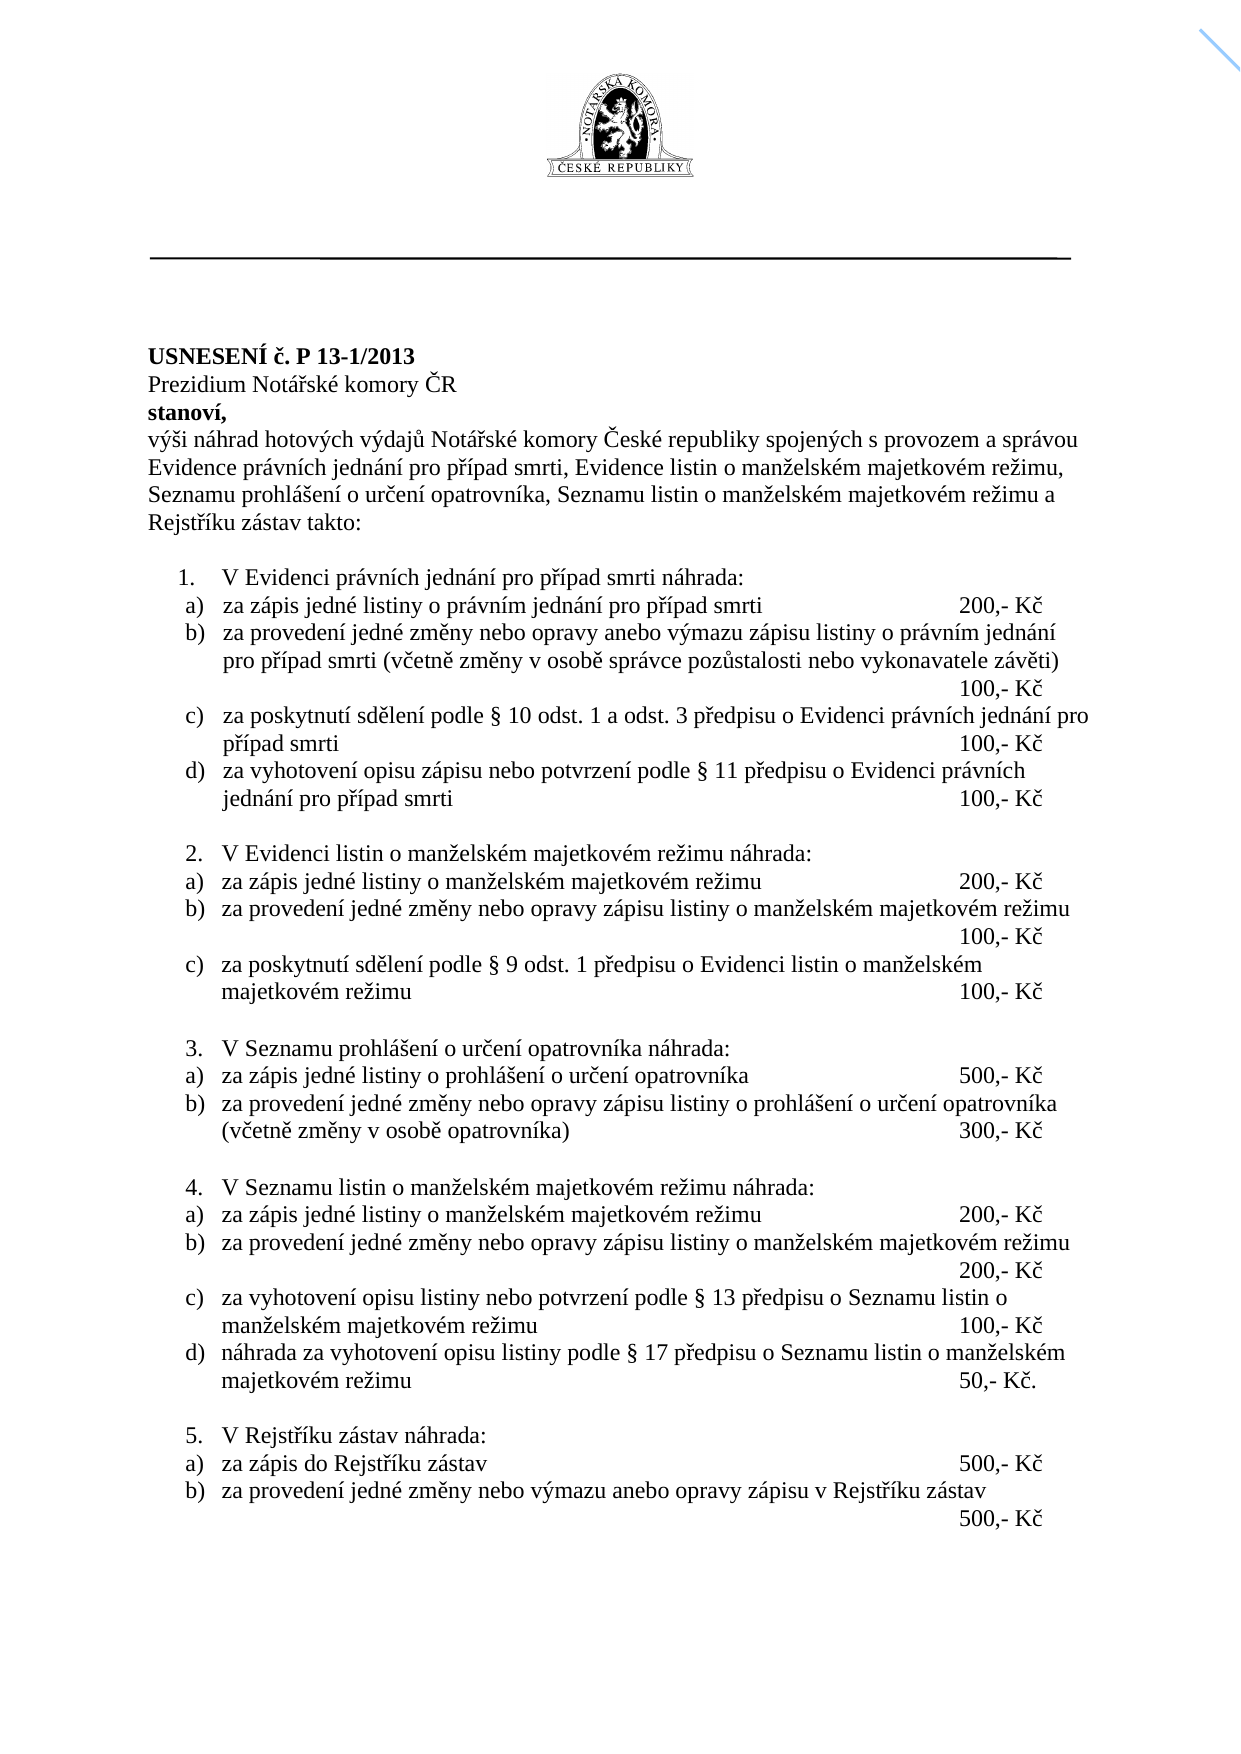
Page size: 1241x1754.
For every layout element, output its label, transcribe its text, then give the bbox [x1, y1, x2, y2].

text 2. V Evidenci listin o manželském majetkovém režimu náhrada: [148, 839, 1093, 867]
text d) náhrada za vyhotovení opisu listiny podle § 17 předpisu o Seznamu listin o manželském majetkovém režimu 50,- Kč. [185, 1338, 1093, 1394]
list V Evidenci právních jednání pro případ smrti náhrada: [177, 563, 1093, 591]
text c) za poskytnutí sdělení podle § 9 odst. 1 předpisu o Evidenci listin o manželském majetkovém režimu 100,- Kč [185, 950, 1093, 1005]
text 100,- Kč [885, 922, 1093, 950]
text a) za zápis jedné listiny o prohlášení o určení opatrovníka 500,- Kč [148, 1061, 1093, 1089]
text a) za zápis jedné listiny o manželském majetkovém režimu 200,- Kč [148, 1200, 1093, 1228]
text 100,- Kč [885, 674, 1093, 701]
text b) za provedení jedné změny nebo opravy zápisu listiny o prohlášení o určení opatrovníka [185, 1089, 1093, 1116]
text a) za zápis do Rejstříku zástav 500,- Kč [148, 1449, 1093, 1476]
text 200,- Kč [185, 1256, 1093, 1283]
text a) za zápis jedné listiny o manželském majetkovém režimu 200,- Kč [148, 867, 1093, 894]
list za zápis jedné listiny o právním jednání pro případ smrti 200,- Kč [185, 591, 1093, 618]
text USNESENÍ č. P 13-1/2013 [148, 342, 1093, 370]
text 500,- Kč [885, 1504, 1093, 1532]
text stanoví, [148, 398, 1093, 425]
text c) za vyhotovení opisu listiny nebo potvrzení podle § 13 předpisu o Seznamu listin o [185, 1283, 1093, 1311]
text manželském majetkovém režimu 100,- Kč [221, 1311, 1093, 1338]
text b) za provedení jedné změny nebo výmazu anebo opravy zápisu v Rejstříku zástav [148, 1476, 1093, 1504]
text b) za provedení jedné změny nebo opravy zápisu listiny o manželském majetkovém režimu [148, 894, 1093, 922]
text (včetně změny v osobě opatrovníka) 300,- Kč [185, 1116, 1093, 1144]
text b) za provedení jedné změny nebo opravy zápisu listiny o manželském majetkovém režimu [185, 1228, 1093, 1256]
text výši náhrad hotových výdajů Notářské komory České republiky spojených s provozem a správou Evidence právních jednání pro případ smrti, Evidence listin o manželském majetkovém režimu, Seznamu prohlášení o určení opatrovníka, Seznamu listin o manželském majetkovém režimu a Rejstříku zástav takto: [148, 425, 1093, 536]
list za poskytnutí sdělení podle § 10 odst. 1 a odst. 3 předpisu o Evidenci právních jednání pro případ smrti 100,- Kč [185, 701, 1093, 756]
picture [546, 73, 694, 177]
text Prezidium Notářské komory ČR [148, 370, 1093, 398]
list za provedení jedné změny nebo opravy anebo výmazu zápisu listiny o právním jednání pro případ smrti (včetně změny v osobě správce pozůstalosti nebo vykonavatele závěti) [185, 618, 1093, 674]
text 3. V Seznamu prohlášení o určení opatrovníka náhrada: [148, 1034, 1093, 1061]
list za vyhotovení opisu zápisu nebo potvrzení podle § 11 předpisu o Evidenci právních jednání pro případ smrti 100,- Kč [185, 756, 1093, 812]
text 5. V Rejstříku zástav náhrada: [148, 1421, 1093, 1449]
text 4. V Seznamu listin o manželském majetkovém režimu náhrada: [148, 1173, 1093, 1200]
